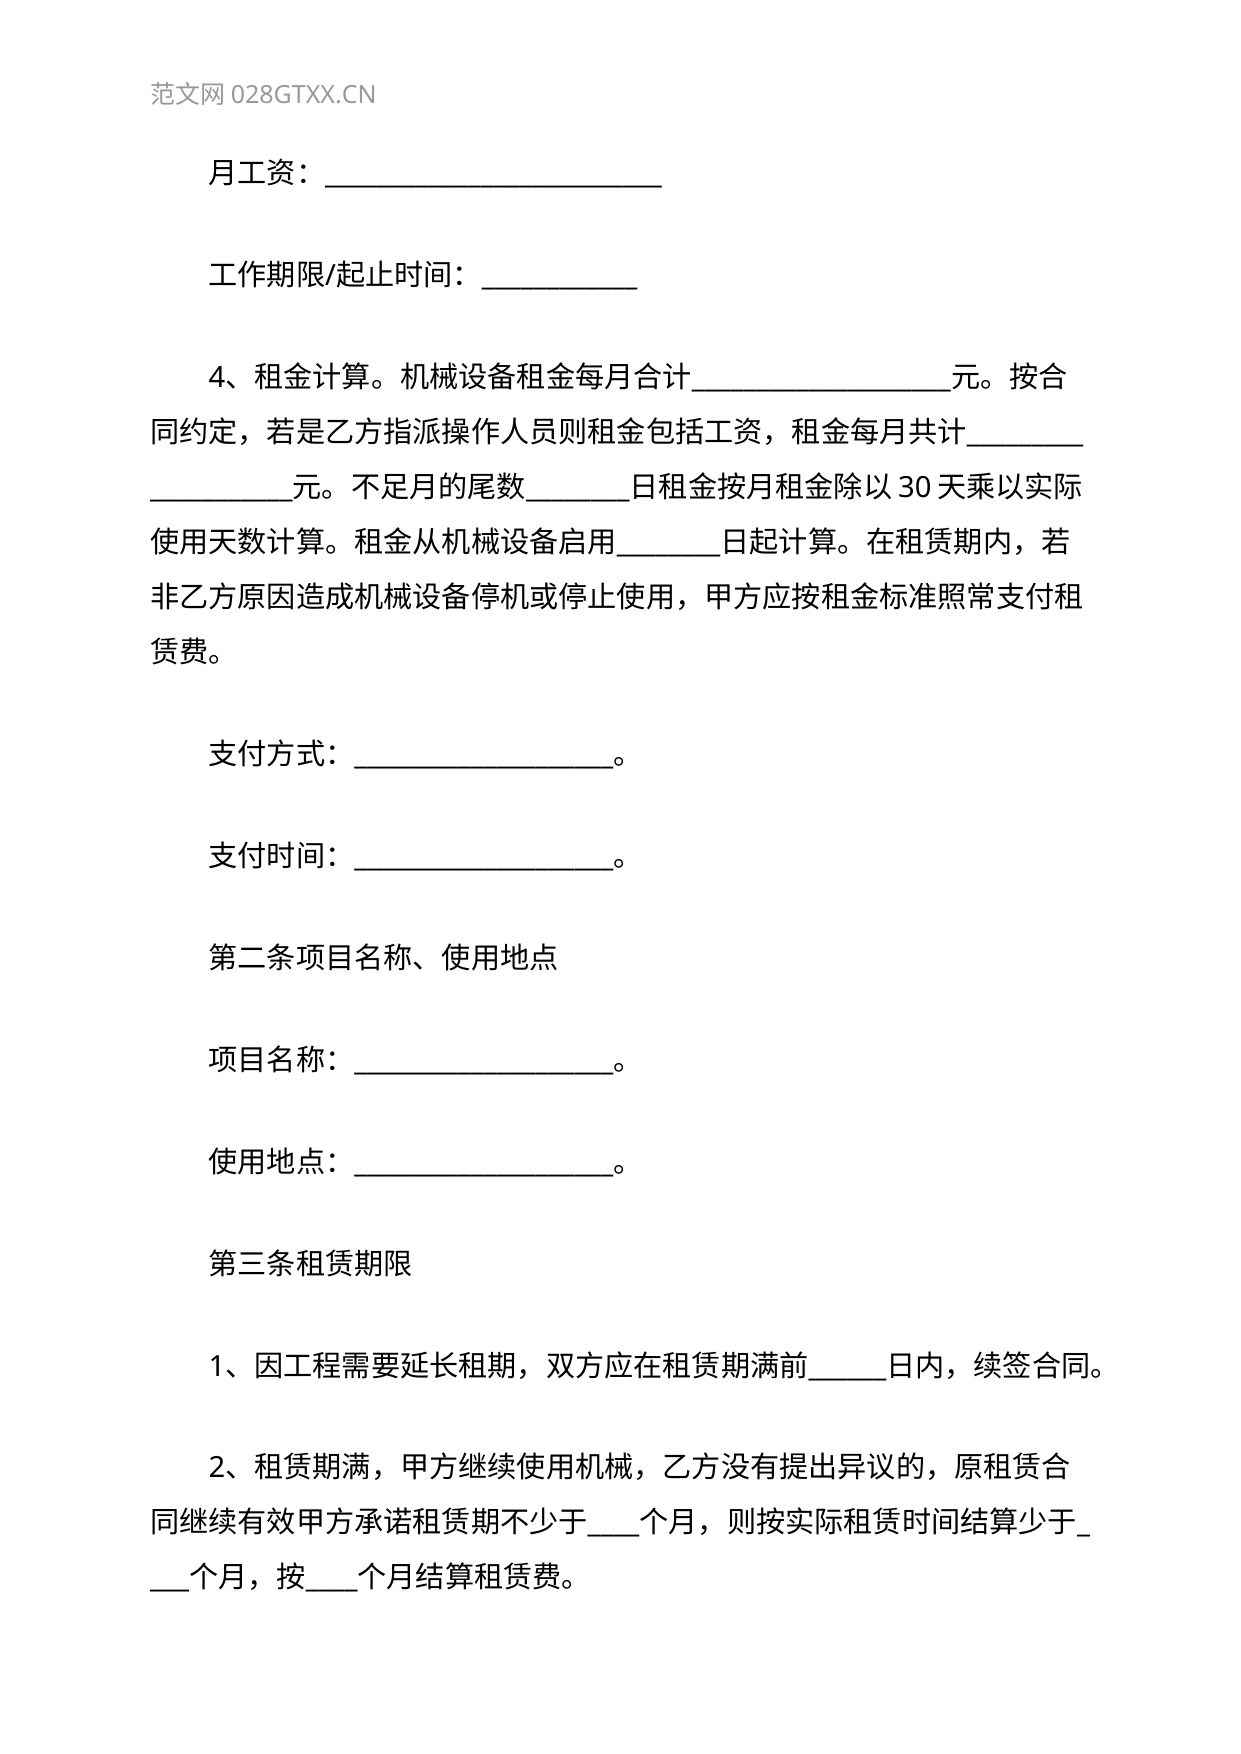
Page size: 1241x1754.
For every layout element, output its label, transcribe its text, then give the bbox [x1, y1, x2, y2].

text 使用地点：____________________。 [150, 1138, 1090, 1181]
text 支付方式：____________________。 [150, 731, 1090, 773]
text 支付时间：____________________。 [150, 833, 1090, 875]
text 月工资：__________________________ [150, 150, 1090, 192]
text 1、因工程需要延长租期，双方应在租赁期满前______日内，续签合同。 [150, 1342, 1090, 1384]
text 第二条项目名称、使用地点 [150, 934, 1090, 977]
text 4、租金计算。机械设备租金每月合计____________________元。按合同约定，若是乙方指派操作人员则租金包括工资，租金每月共计____________________元。不足月的尾数________日租金按月租金除以30天乘以实际使用天数计算。租金从机械设备启用________日起计算。在租赁期内，若非乙方原因造成机械设备停机或停止使用，甲方应按租金标准照常支付租赁费。 [150, 354, 1090, 671]
text 工作期限/起止时间：____________ [150, 252, 1090, 294]
text 2、租赁期满，甲方继续使用机械，乙方没有提出异议的，原租赁合同继续有效甲方承诺租赁期不少于____个月，则按实际租赁时间结算少于____个月，按____个月结算租赁费。 [150, 1444, 1090, 1596]
text 项目名称：____________________。 [150, 1036, 1090, 1079]
text 第三条租赁期限 [150, 1240, 1090, 1283]
